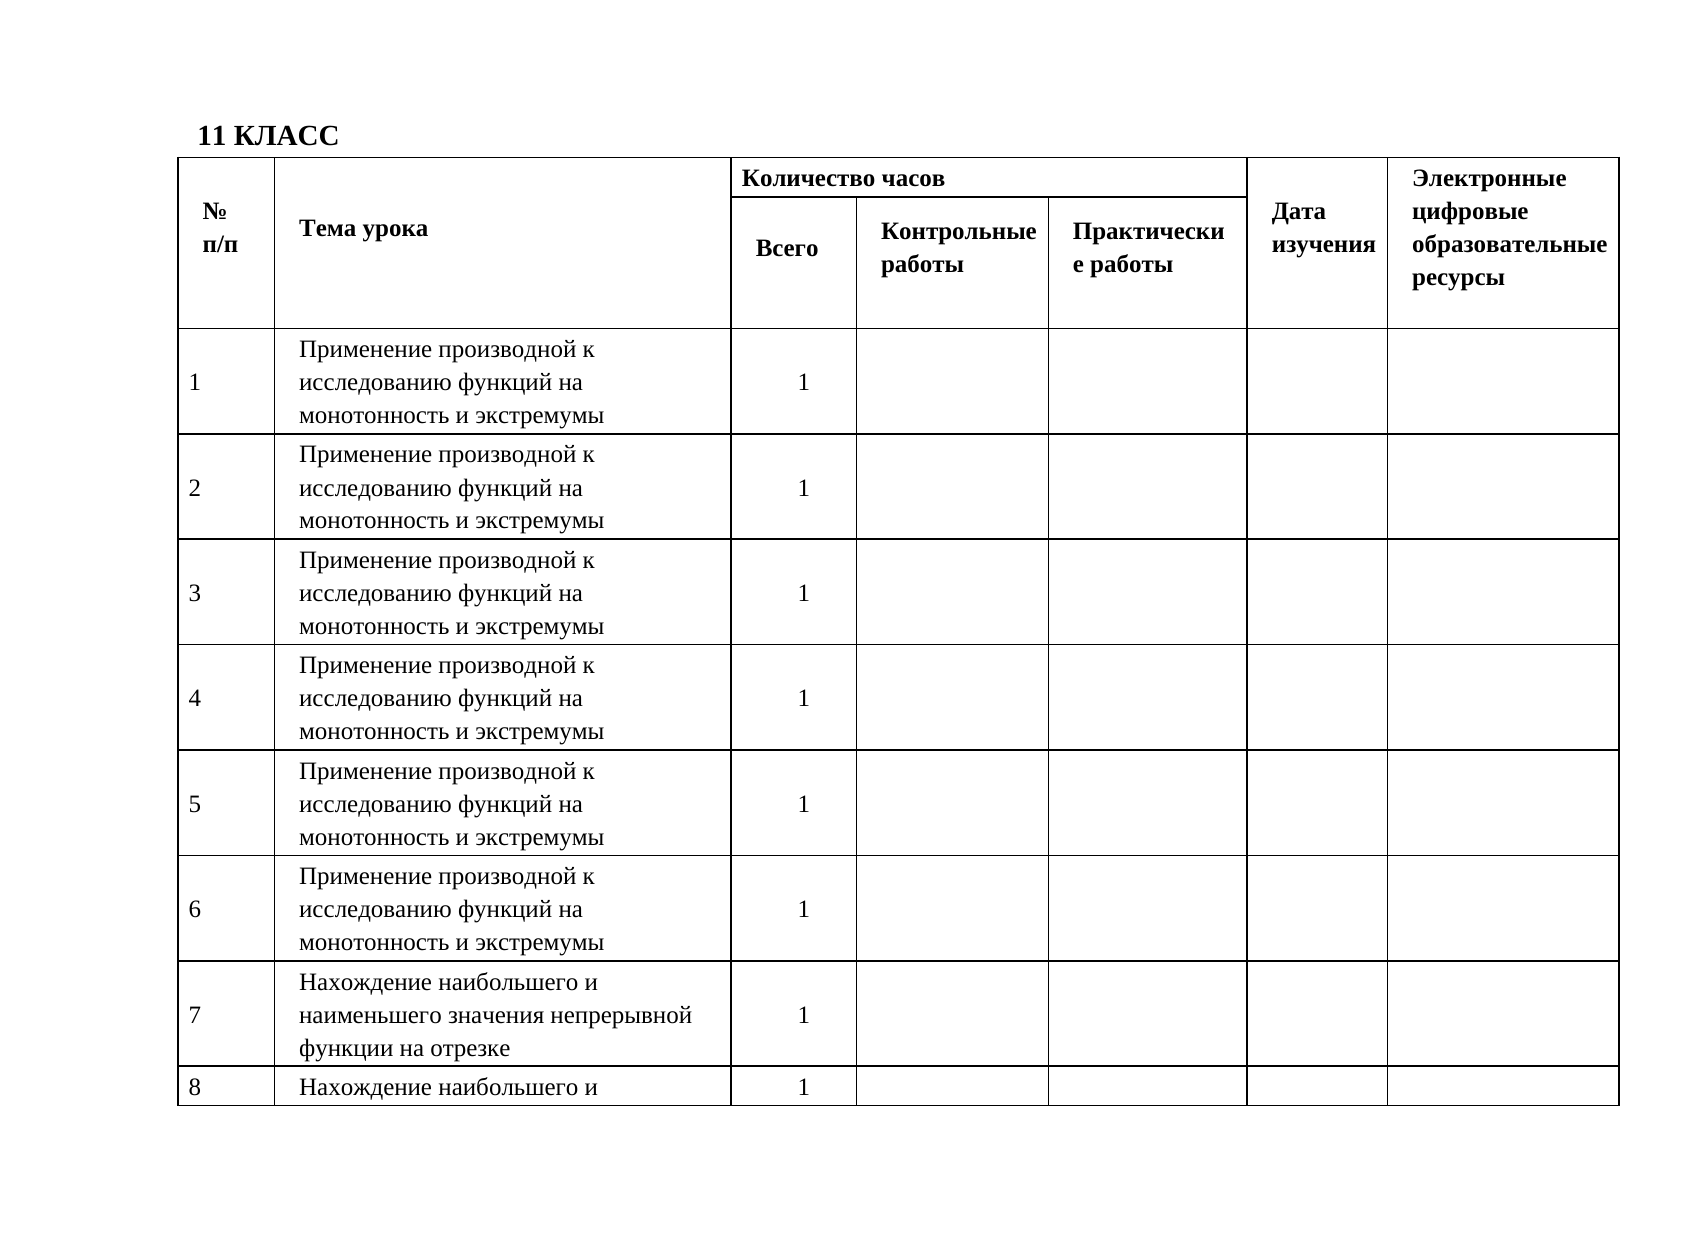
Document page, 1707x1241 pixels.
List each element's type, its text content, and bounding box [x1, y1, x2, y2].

table_cell [1049, 540, 1246, 644]
table_cell [1248, 435, 1387, 538]
table_cell 3 [179, 540, 274, 644]
table_cell 1 [179, 329, 274, 433]
table_cell 1 [732, 1067, 856, 1105]
table_cell Практические работы [1049, 198, 1246, 327]
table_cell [275, 1067, 730, 1105]
table_cell [1049, 856, 1246, 960]
table_cell [1388, 1067, 1618, 1105]
table_cell Применение производной к исследованию функций на монотонность и экстремумы [275, 856, 730, 960]
table_cell 4 [179, 645, 274, 749]
table_cell 1 [732, 329, 856, 433]
table_cell [1388, 962, 1618, 1065]
table_cell [857, 751, 1048, 854]
table_cell Применение производной к исследованию функций на монотонность и экстремумы [275, 751, 730, 854]
table_cell [1388, 645, 1618, 749]
table_cell [1049, 751, 1246, 854]
table_cell Применение производной к исследованию функций на монотонность и экстремумы [275, 435, 730, 538]
table_header Количество часов [732, 158, 1246, 196]
table_cell Контрольные работы [857, 198, 1048, 327]
table_cell 1 [732, 751, 856, 854]
table_cell [857, 540, 1048, 644]
table_cell [1248, 645, 1387, 749]
table_cell Применение производной к исследованию функций на монотонность и экстремумы [275, 329, 730, 433]
table_cell [1049, 329, 1246, 433]
table_cell [857, 1067, 1048, 1105]
table_cell [857, 329, 1048, 433]
table_cell 1 [732, 645, 856, 749]
table_cell [1388, 751, 1618, 854]
table_cell 6 [179, 856, 274, 960]
table_cell [1248, 540, 1387, 644]
table_cell 5 [179, 751, 274, 854]
table_cell 8 [179, 1067, 274, 1105]
table_cell 1 [732, 435, 856, 538]
table_cell [1049, 1067, 1246, 1105]
table_cell [1388, 329, 1618, 433]
table_cell Всего [732, 198, 856, 327]
table_header № п/п [179, 158, 274, 327]
table_cell [1248, 751, 1387, 854]
table_header Дата изучения [1248, 158, 1387, 327]
table_cell [1248, 329, 1387, 433]
table_header Электронные цифровые образовательные ресурсы [1388, 158, 1618, 327]
table_cell [857, 435, 1048, 538]
table_cell 1 [732, 856, 856, 960]
table_cell [1388, 856, 1618, 960]
table_cell [857, 856, 1048, 960]
table_cell Применение производной к исследованию функций на монотонность и экстремумы [275, 540, 730, 644]
table_cell Применение производной к исследованию функций на монотонность и экстремумы [275, 645, 730, 749]
table_cell [1049, 435, 1246, 538]
table_cell 2 [179, 435, 274, 538]
table_header Тема урока [275, 158, 730, 327]
table_cell [857, 645, 1048, 749]
table_cell 1 [732, 962, 856, 1065]
table_cell [1049, 962, 1246, 1065]
table_cell [1049, 645, 1246, 749]
text 11 КЛАСС [190, 118, 1618, 152]
table_cell [1248, 962, 1387, 1065]
table_cell [1248, 856, 1387, 960]
table_cell [1248, 1067, 1387, 1105]
table_cell [1388, 435, 1618, 538]
table_cell [1388, 540, 1618, 644]
table_cell [857, 962, 1048, 1065]
table_cell 1 [732, 540, 856, 644]
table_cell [275, 962, 730, 1065]
table_cell 7 [179, 962, 274, 1065]
